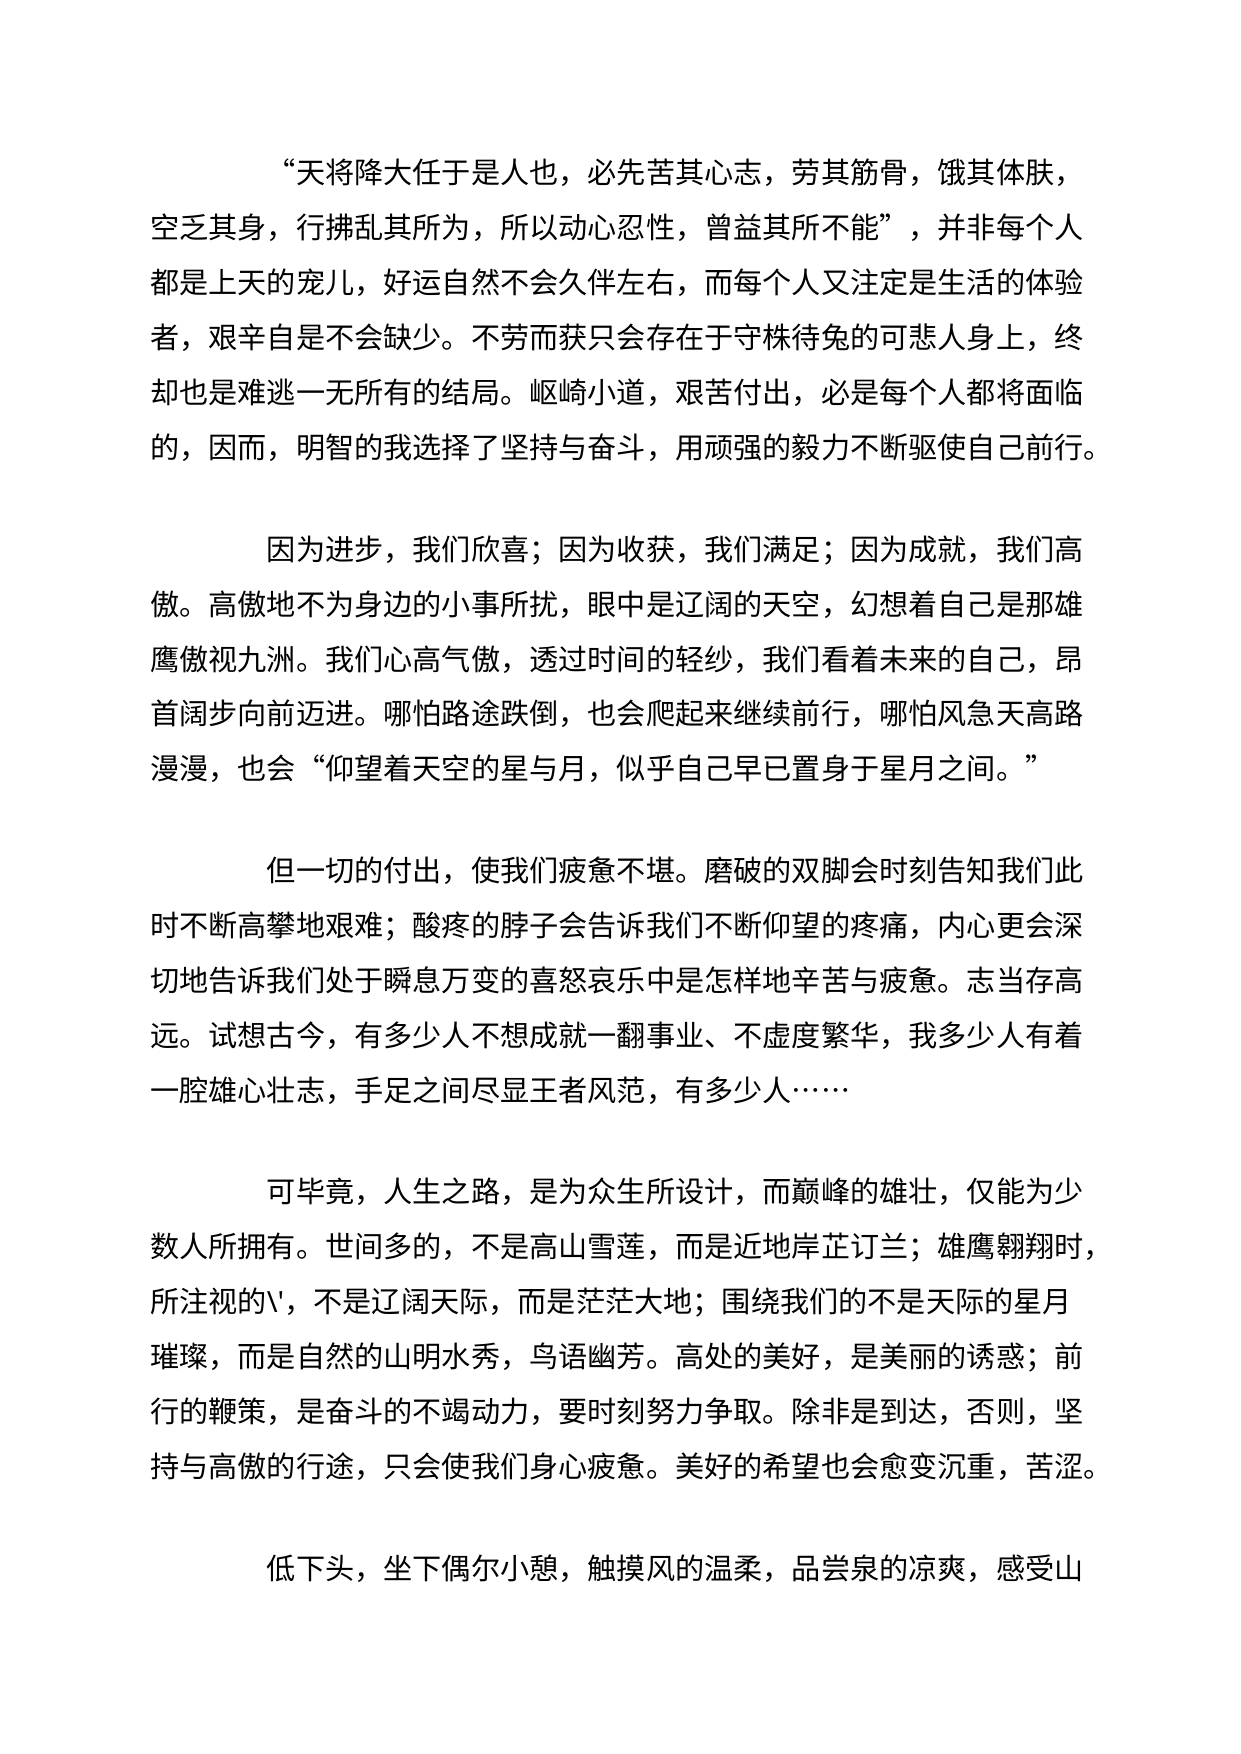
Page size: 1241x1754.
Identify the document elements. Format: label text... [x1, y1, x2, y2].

text 因为进步，我们欣喜；因为收获，我们满足；因为成就，我们高傲。高傲地不为身边的小事所扰，眼中是辽阔的天空，幻想着自己是那雄鹰傲视九洲。我们心高气傲，透过时间的轻纱，我们看着未来的自己，昂首阔步向前迈进。哪怕路途跌倒，也会爬起来继续前行，哪怕风急天高路漫漫，也会“仰望着天空的星与月，似乎自己早已置身于星月之间。” [150, 526, 1090, 788]
text “天将降大任于是人也，必先苦其心志，劳其筋骨，饿其体肤，空乏其身，行拂乱其所为，所以动心忍性，曾益其所不能”，并非每个人都是上天的宠儿，好运自然不会久伴左右，而每个人又注定是生活的体验者，艰辛自是不会缺少。不劳而获只会存在于守株待兔的可悲人身上，终却也是难逃一无所有的结局。岖崎小道，艰苦付出，必是每个人都将面临的，因而，明智的我选择了坚持与奋斗，用顽强的毅力不断驱使自己前行。 [150, 150, 1090, 467]
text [150, 1545, 1090, 1588]
text 但一切的付出，使我们疲惫不堪。磨破的双脚会时刻告知我们此时不断高攀地艰难；酸疼的脖子会告诉我们不断仰望的疼痛，内心更会深切地告诉我们处于瞬息万变的喜怒哀乐中是怎样地辛苦与疲惫。志当存高远。试想古今，有多少人不想成就一翻事业、不虚度繁华，我多少人有着一腔雄心壮志，手足之间尽显王者风范，有多少人…… [150, 848, 1090, 1109]
text 可毕竟，人生之路，是为众生所设计，而巅峰的雄壮，仅能为少数人所拥有。世间多的，不是高山雪莲，而是近地岸芷订兰；雄鹰翱翔时，所注视的\'，不是辽阔天际，而是茫茫大地；围绕我们的不是天际的星月璀璨，而是自然的山明水秀，鸟语幽芳。高处的美好，是美丽的诱惑；前行的鞭策，是奋斗的不竭动力，要时刻努力争取。除非是到达，否则，坚持与高傲的行途，只会使我们身心疲惫。美好的希望也会愈变沉重，苦涩。 [150, 1169, 1090, 1486]
